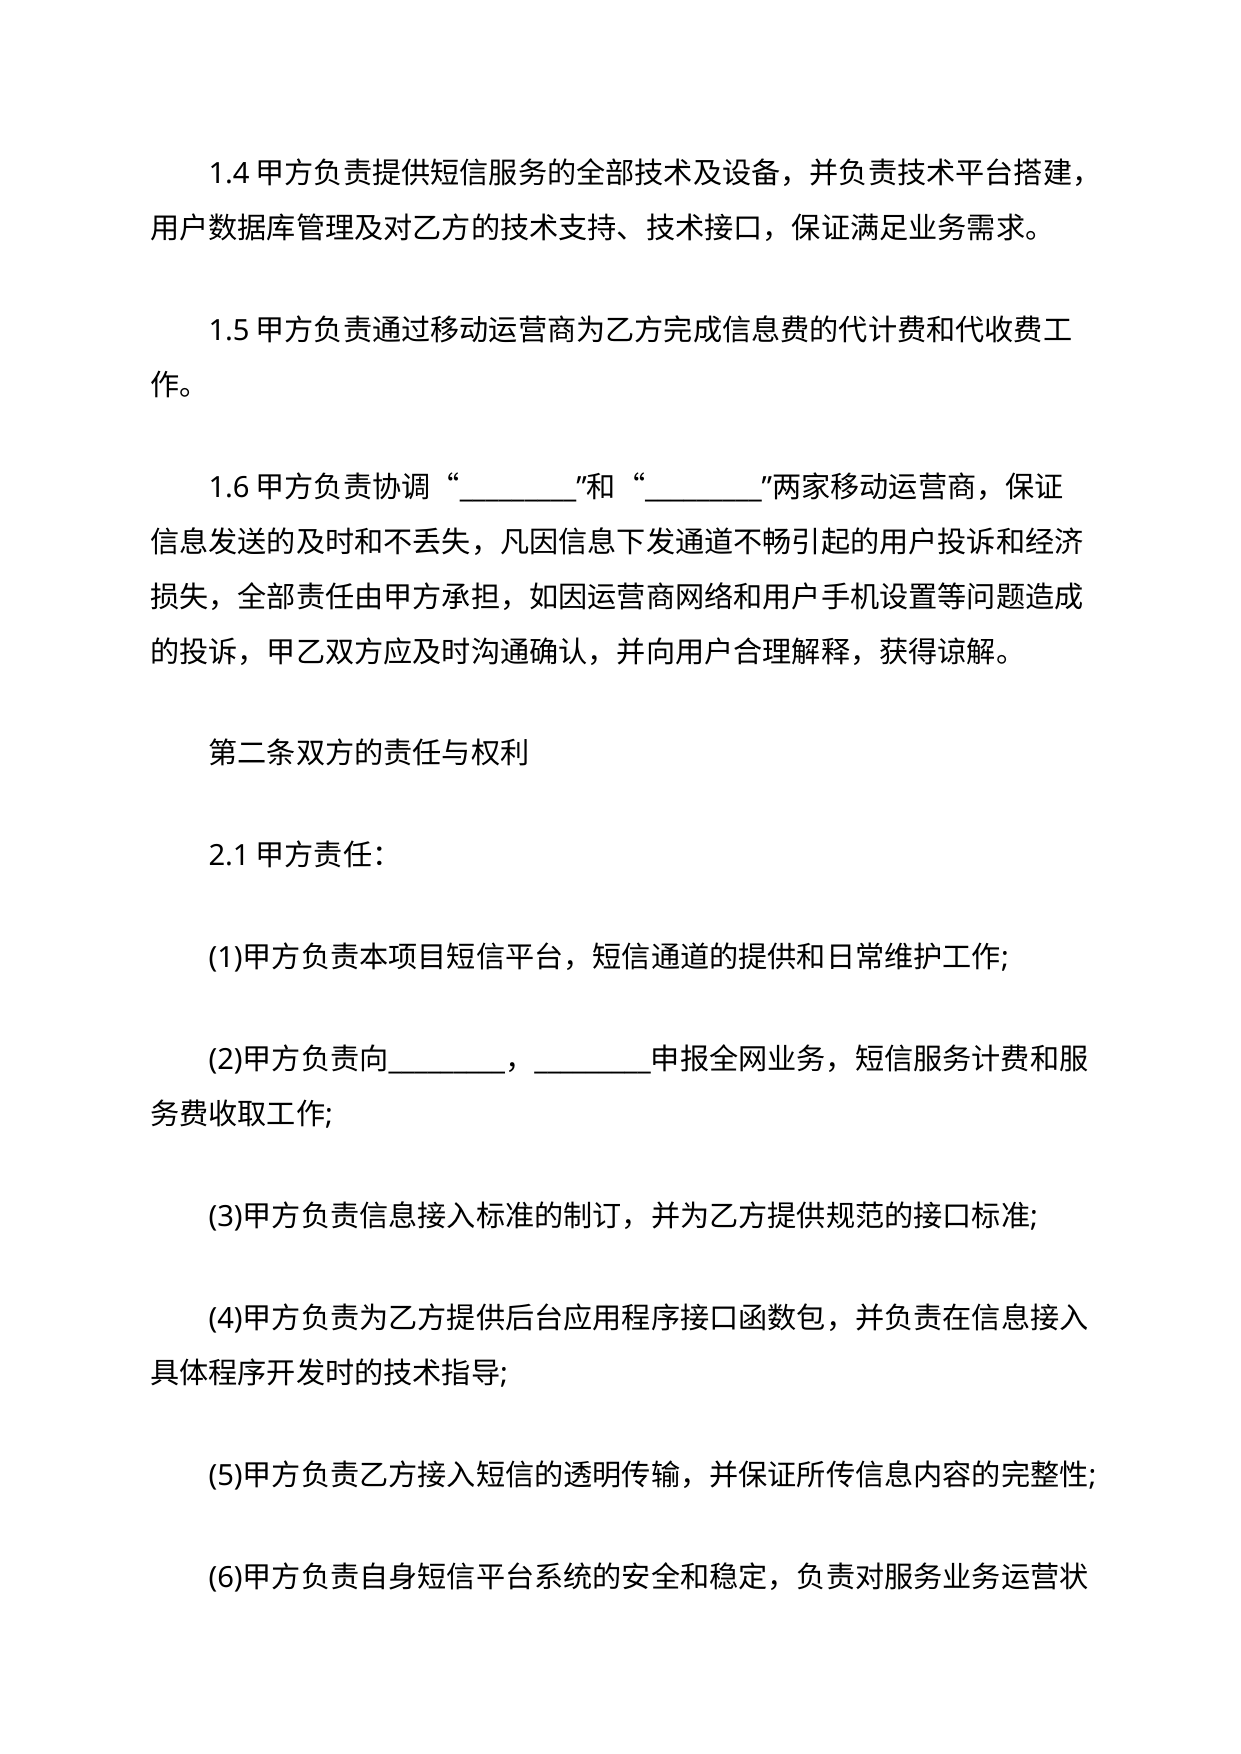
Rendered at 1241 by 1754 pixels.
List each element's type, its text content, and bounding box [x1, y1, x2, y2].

text 1.4甲方负责提供短信服务的全部技术及设备，并负责技术平台搭建，用户数据库管理及对乙方的技术支持、技术接口，保证满足业务需求。 [150, 150, 1090, 247]
text (2)甲方负责向_________，_________申报全网业务，短信服务计费和服务费收取工作; [150, 1036, 1090, 1133]
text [150, 1554, 1090, 1596]
text (3)甲方负责信息接入标准的制订，并为乙方提供规范的接口标准; [150, 1193, 1090, 1235]
text (4)甲方负责为乙方提供后台应用程序接口函数包，并负责在信息接入具体程序开发时的技术指导; [150, 1295, 1090, 1392]
text 1.6甲方负责协调“_________”和“_________”两家移动运营商，保证信息发送的及时和不丢失，凡因信息下发通道不畅引起的用户投诉和经济损失，全部责任由甲方承担，如因运营商网络和用户手机设置等问题造成的投诉，甲乙双方应及时沟通确认，并向用户合理解释，获得谅解。 [150, 463, 1090, 671]
text 2.1甲方责任： [150, 832, 1090, 874]
text 1.5甲方负责通过移动运营商为乙方完成信息费的代计费和代收费工作。 [150, 307, 1090, 404]
text (5)甲方负责乙方接入短信的透明传输，并保证所传信息内容的完整性; [150, 1452, 1090, 1494]
text 第二条双方的责任与权利 [150, 730, 1090, 772]
text (1)甲方负责本项目短信平台，短信通道的提供和日常维护工作; [150, 934, 1090, 976]
